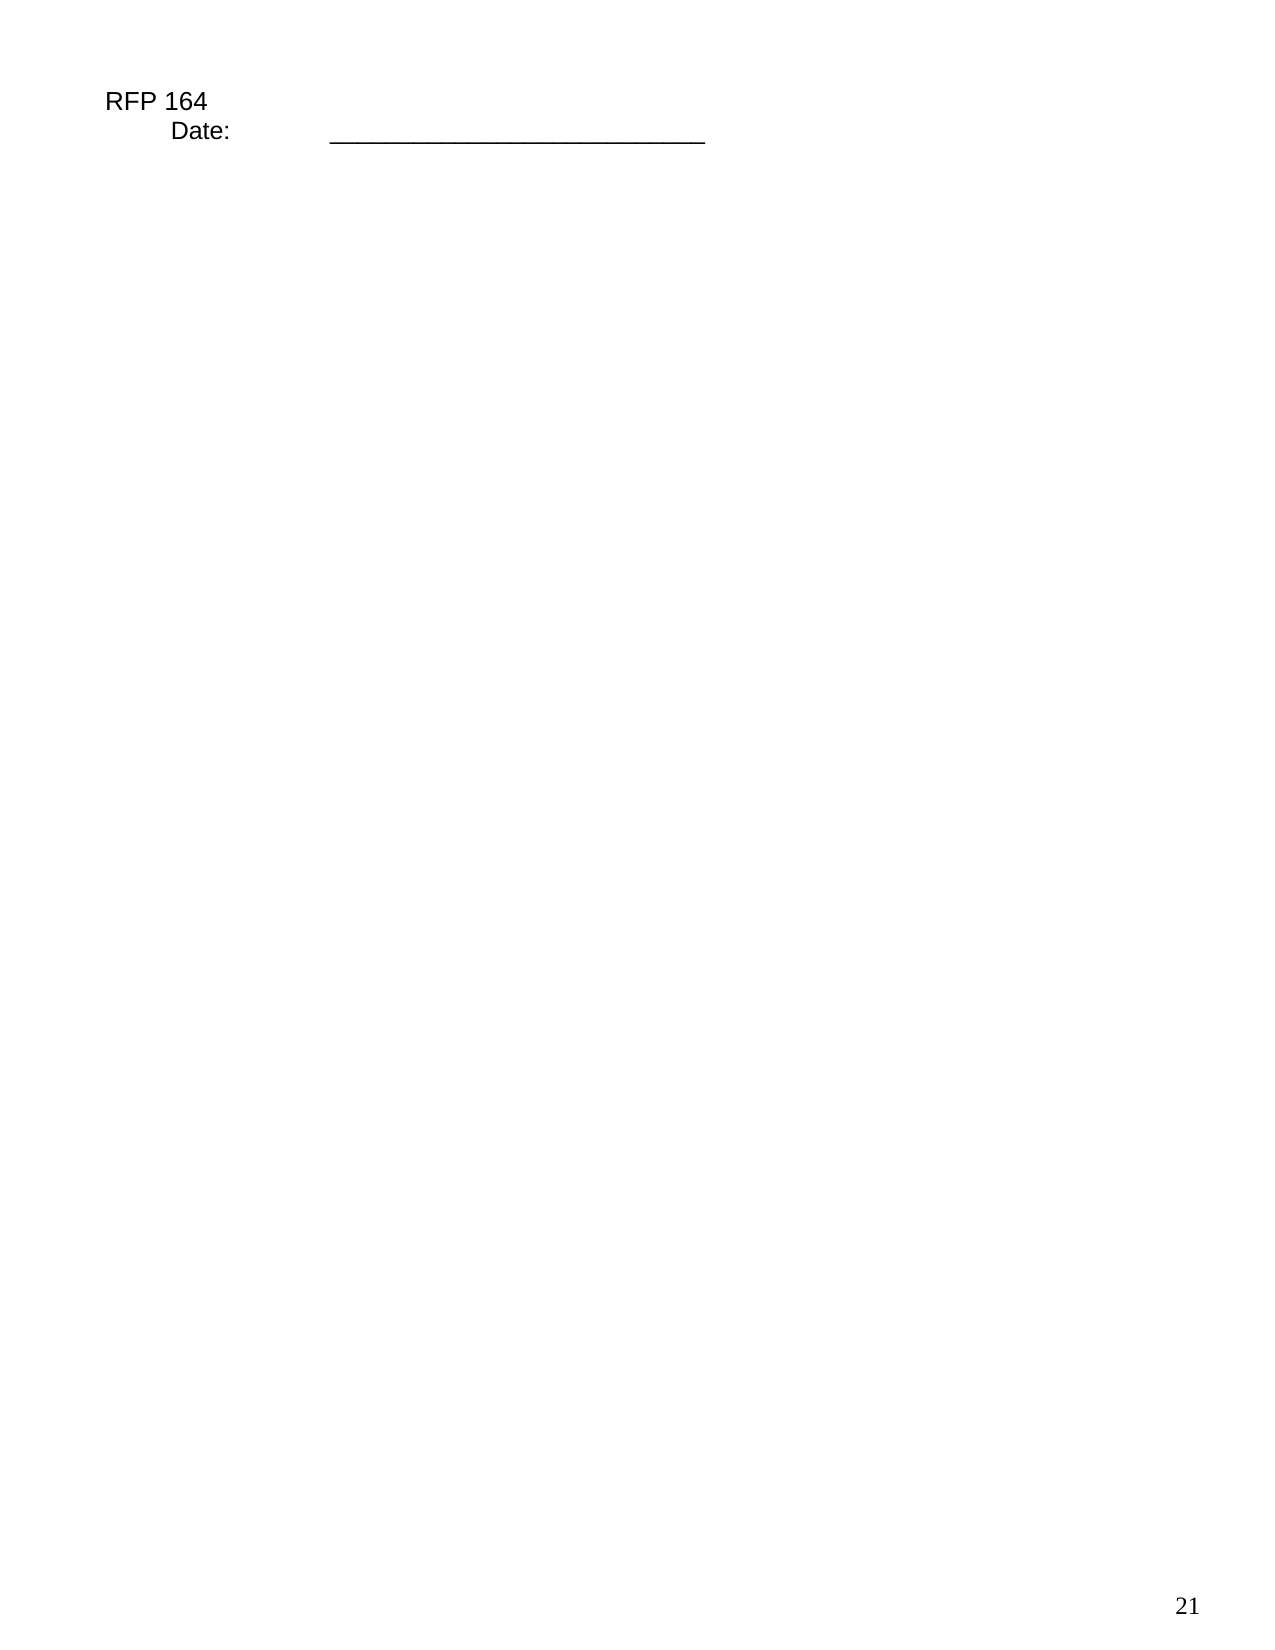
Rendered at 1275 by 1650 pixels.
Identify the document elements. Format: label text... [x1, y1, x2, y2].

text Date: ___________________________ [171, 116, 1175, 145]
